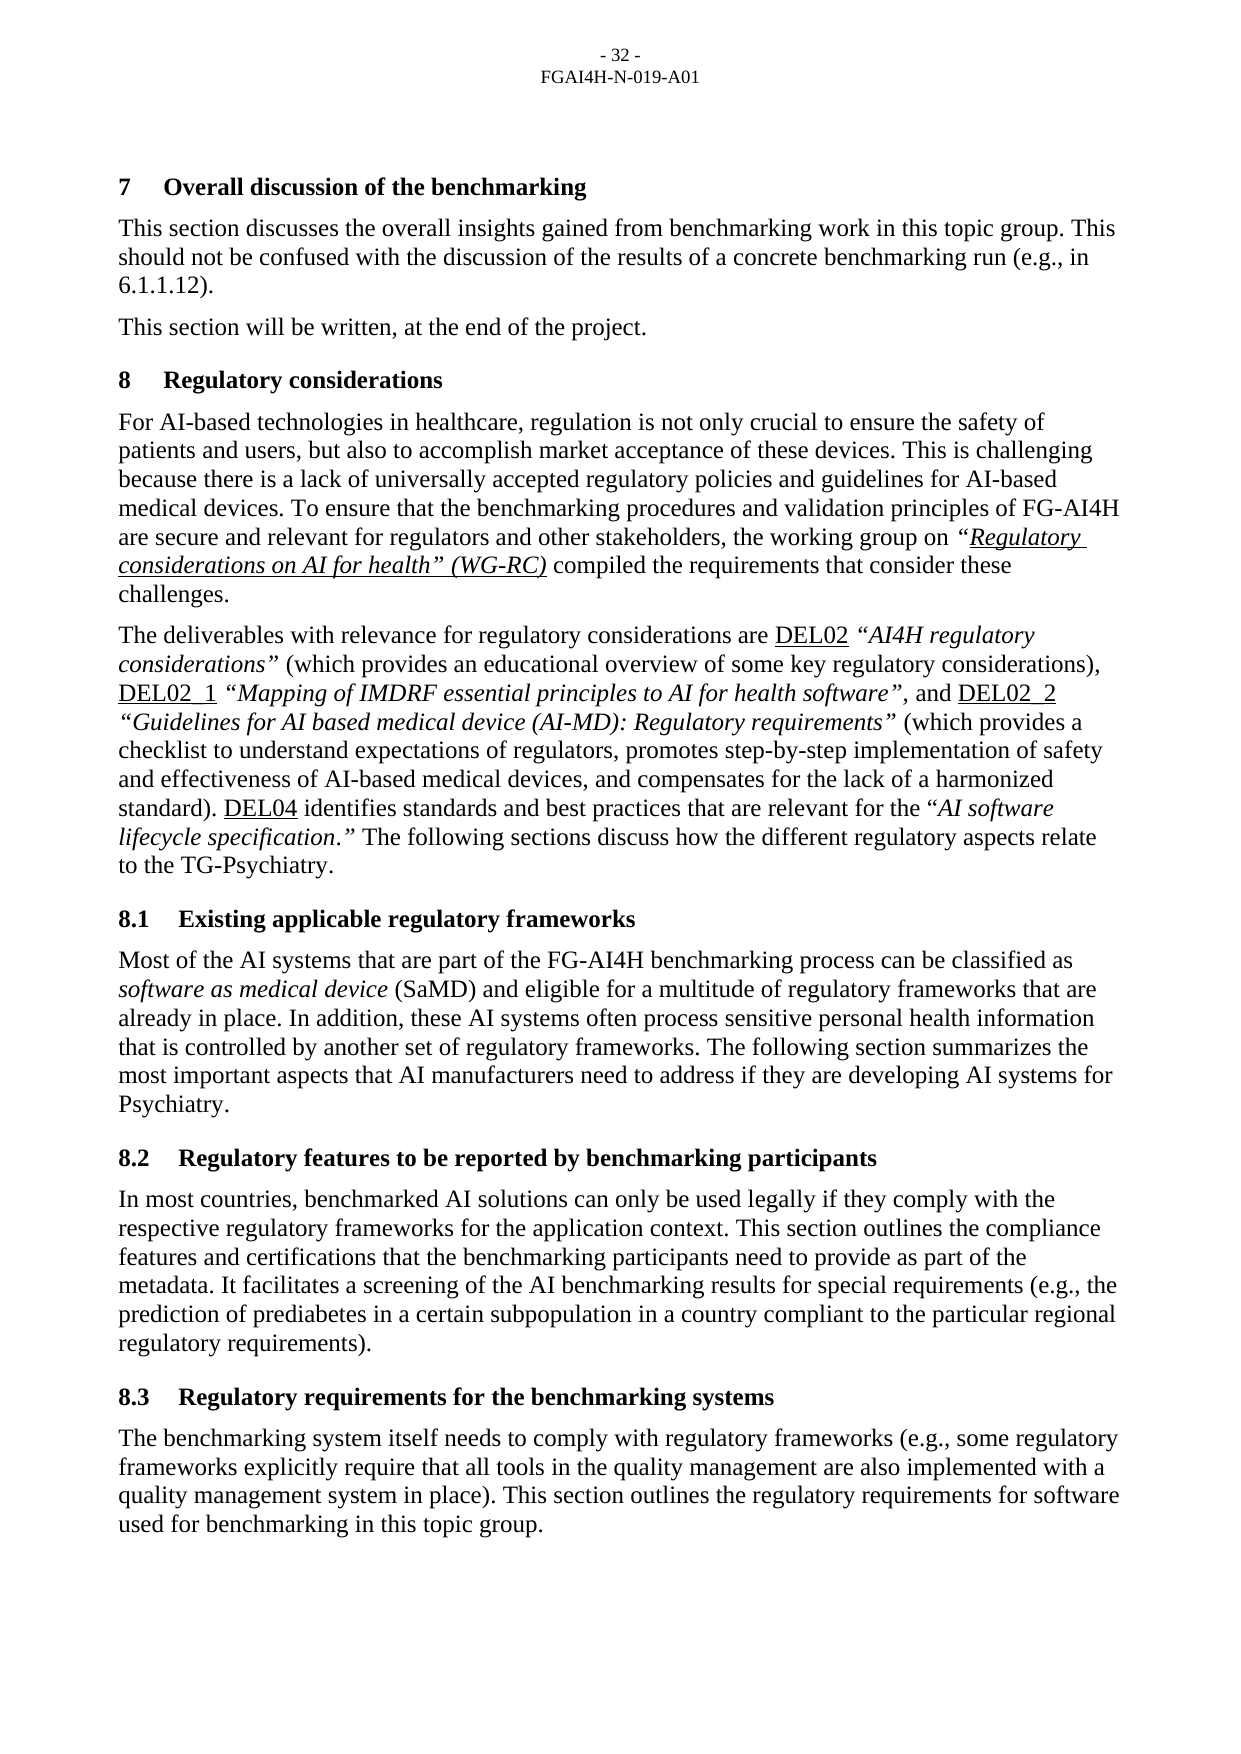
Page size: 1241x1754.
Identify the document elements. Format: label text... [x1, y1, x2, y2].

subtitle Regulatory requirements for the benchmarking systems [118, 1382, 1122, 1411]
text In most countries, benchmarked AI solutions can only be used legally if they comply with the respective regulatory frameworks for the application context. This section outlines the compliance features and certifications that the benchmarking participants need to provide as part of the metadata. It facilitates a screening of the AI benchmarking results for special requirements (e.g., the prediction of prediabetes in a certain subpopulation in a country compliant to the particular regional regulatory requirements). [118, 1184, 1122, 1357]
text This section will be written, at the end of the project. [118, 312, 1122, 341]
text The deliverables with relevance for regulatory considerations are DEL02 “AI4H regulatory considerations” (which provides an educational overview of some key regulatory considerations), DEL02_1 “Mapping of IMDRF essential principles to AI for health software”, and DEL02_2 “Guidelines for AI based medical device (AI-MD): Regulatory requirements” (which provides a checklist to understand expectations of regulators, promotes step-by-step implementation of safety and effectiveness of AI-based medical devices, and compensates for the lack of a harmonized standard). DEL04 identifies standards and best practices that are relevant for the “AI software lifecycle specification.” The following sections discuss how the different regulatory aspects relate to the TG-Psychiatry. [118, 621, 1122, 879]
subtitle Existing applicable regulatory frameworks [118, 904, 1122, 933]
subtitle Regulatory features to be reported by benchmarking participants [118, 1143, 1122, 1172]
subtitle Overall discussion of the benchmarking [118, 172, 1122, 201]
text The benchmarking system itself needs to comply with regulatory frameworks (e.g., some regulatory frameworks explicitly require that all tools in the quality management are also implemented with a quality management system in place). This section outlines the regulatory requirements for software used for benchmarking in this topic group. [118, 1423, 1122, 1538]
text Most of the AI systems that are part of the FG-AI4H benchmarking process can be classified as software as medical device (SaMD) and eligible for a multitude of regulatory frameworks that are already in place. In addition, these AI systems often process sensitive personal health information that is controlled by another set of regulatory frameworks. The following section summarizes the most important aspects that AI manufacturers need to address if they are developing AI systems for Psychiatry. [118, 946, 1122, 1118]
text For AI-based technologies in healthcare, regulation is not only crucial to ensure the safety of patients and users, but also to accomplish market acceptance of these devices. This is challenging because there is a lack of universally accepted regulatory policies and guidelines for AI-based medical devices. To ensure that the benchmarking procedures and validation principles of FG-AI4H are secure and relevant for regulators and other stakeholders, the working group on “Regulatory considerations on AI for health” (WG-RC) compiled the requirements that consider these challenges. [118, 407, 1122, 608]
text This section discusses the overall insights gained from benchmarking work in this topic group. This should not be confused with the discussion of the results of a concrete benchmarking run (e.g., in 4.2.11). [118, 213, 1122, 299]
subtitle Regulatory considerations [118, 366, 1122, 394]
